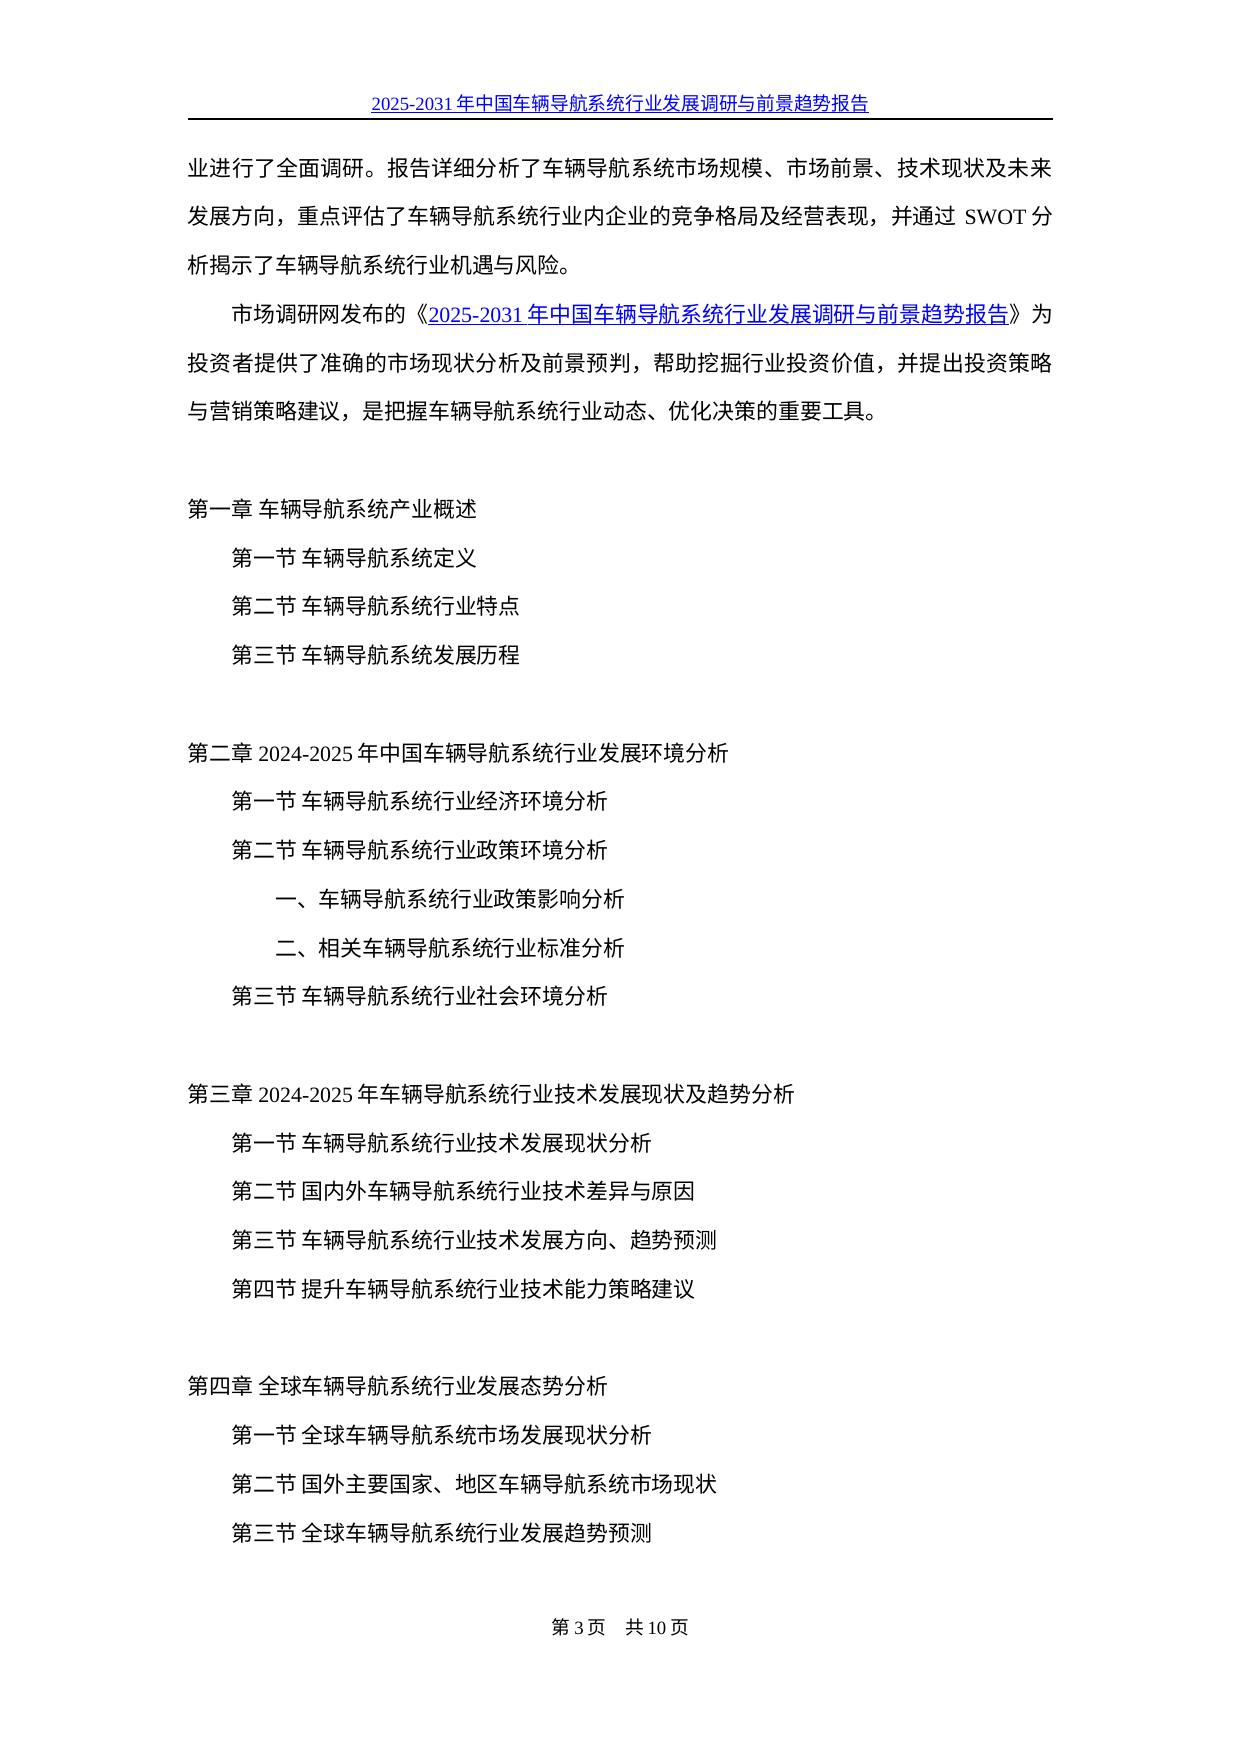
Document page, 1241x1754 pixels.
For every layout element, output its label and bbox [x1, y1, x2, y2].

text [187, 150, 1053, 1548]
